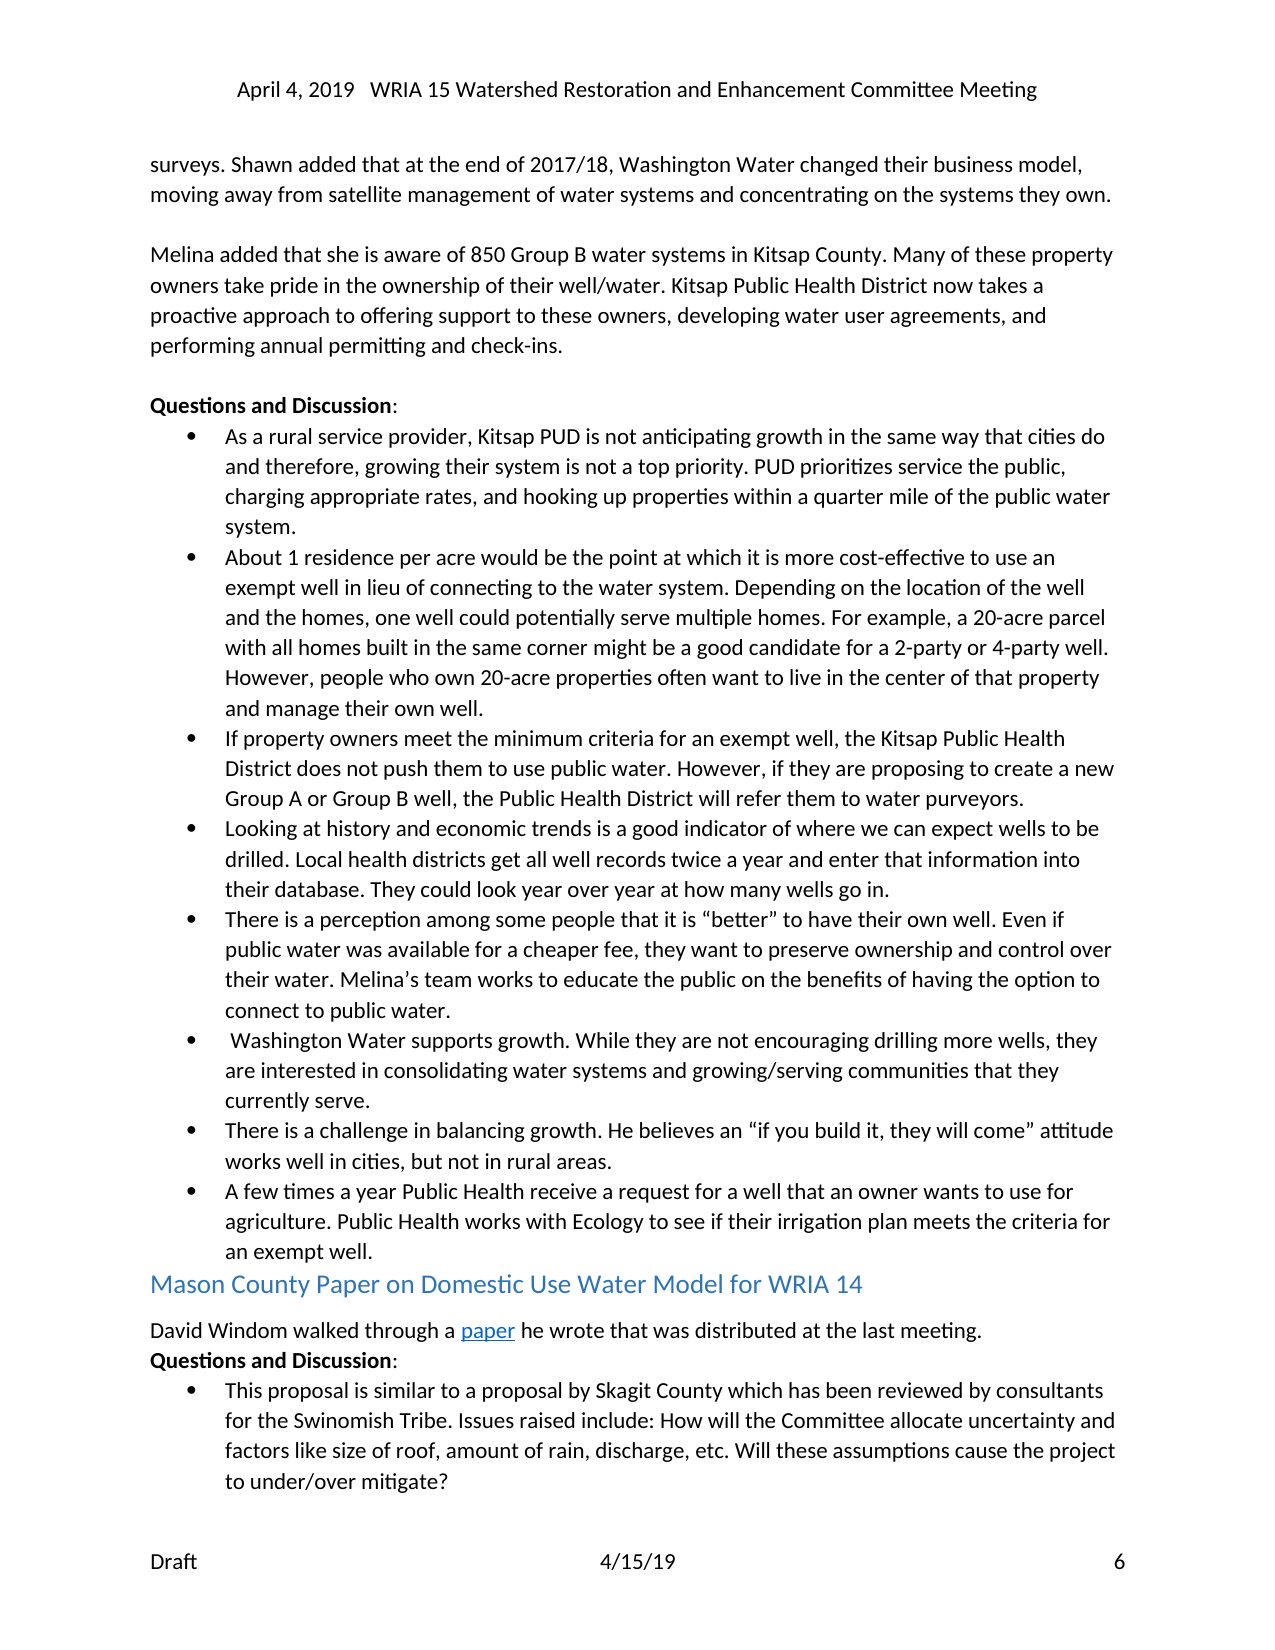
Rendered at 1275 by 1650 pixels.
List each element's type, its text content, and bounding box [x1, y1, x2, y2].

text Questions and Discussion: [150, 392, 1125, 420]
list There is a challenge in balancing growth. He believes an “if you build it, they will come” attitude works well in cities, but not in rural areas. [187, 1117, 1125, 1175]
text Questions and Discussion: [150, 1346, 1125, 1374]
list This proposal is similar to a proposal by Skagit County which has been reviewed by consultants for the Swinomish Tribe. Issues raised include: How will the Committee allocate uncertainty and factors like size of roof, amount of rain, discharge, etc. Will these assumptions cause the project to under/over mitigate? [187, 1376, 1125, 1495]
list If property owners meet the minimum criteria for an exempt well, the Kitsap Public Health District does not push them to use public water. However, if they are proposing to create a new Group A or Group B well, the Public Health District will refer them to water purveyors. [187, 724, 1125, 812]
list As a rural service provider, Kitsap PUD is not anticipating growth in the same way that cities do and therefore, growing their system is not a top priority. PUD prioritizes service the public, charging appropriate rates, and hooking up properties within a quarter mile of the public water system. [187, 422, 1125, 541]
subtitle Mason County Paper on Domestic Use Water Model for WRIA 14 [150, 1268, 1125, 1301]
list There is a perception among some people that it is “better” to have their own well. Even if public water was available for a cheaper fee, they want to preserve ownership and control over their water. Melina’s team works to educate the public on the benefits of having the option to connect to public water. [187, 905, 1125, 1024]
text Melina added that she is aware of 850 Group B water systems in Kitsap County. Many of these property owners take pride in the ownership of their well/water. Kitsap Public Health District now takes a proactive approach to offering support to these owners, developing water user agreements, and performing annual permitting and check-ins. [150, 241, 1125, 359]
list About 1 residence per acre would be the point at which it is more cost-effective to use an exempt well in lieu of connecting to the water system. Depending on the location of the well and the homes, one well could potentially serve multiple homes. For example, a 20-acre parcel with all homes built in the same corner might be a good candidate for a 2-party or 4-party well. However, people who own 20-acre properties often want to live in the center of that property and manage their own well. [187, 543, 1125, 722]
list A few times a year Public Health receive a request for a well that an owner wants to use for agriculture. Public Health works with Ecology to see if their irrigation plan meets the criteria for an exempt well. [187, 1177, 1125, 1266]
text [150, 150, 1125, 208]
text David Windom walked through a paper he wrote that was distributed at the last meeting. [150, 1316, 1125, 1344]
list Looking at history and economic trends is a good indicator of where we can expect wells to be drilled. Local health districts get all well records twice a year and enter that information into their database. They could look year over year at how many wells go in. [187, 814, 1125, 903]
list Washington Water supports growth. While they are not encouraging drilling more wells, they are interested in consolidating water systems and growing/serving communities that they currently serve. [187, 1026, 1125, 1114]
